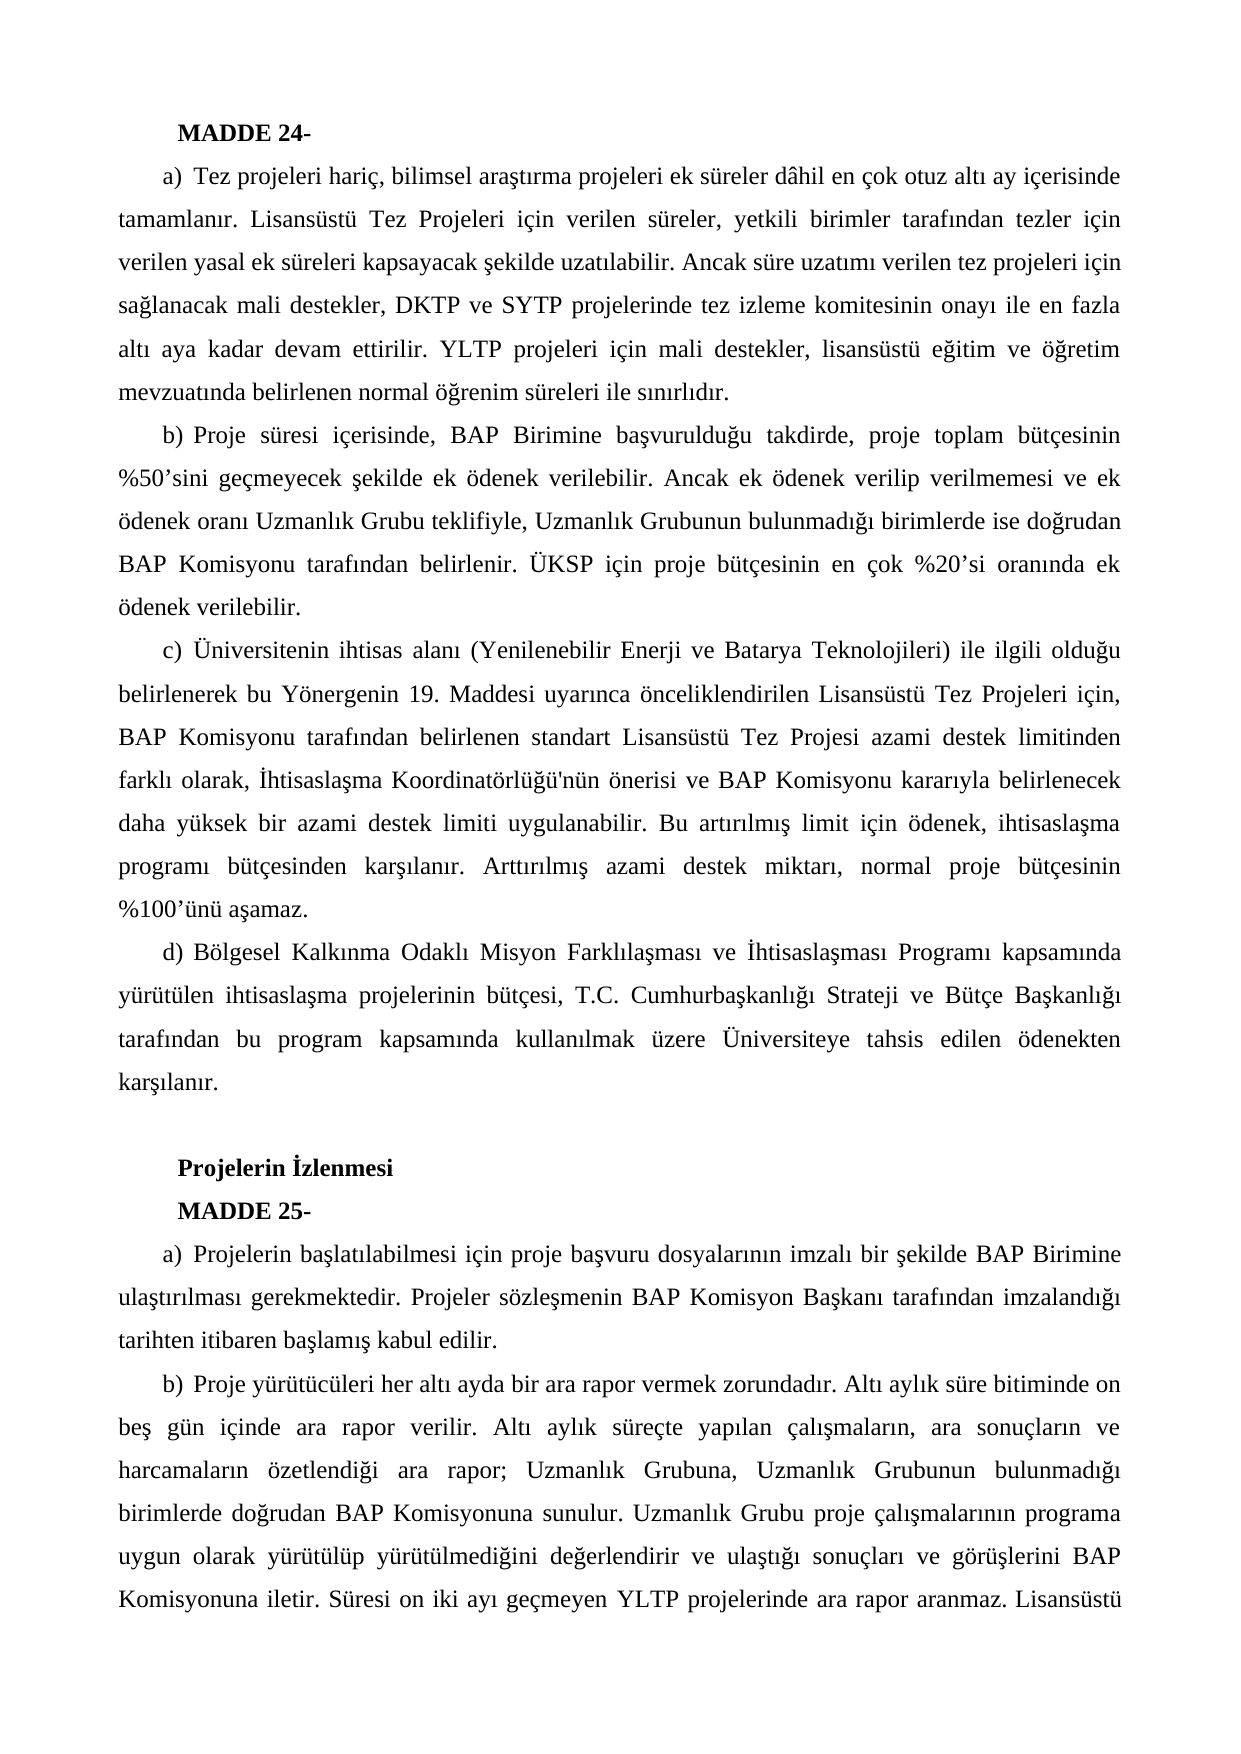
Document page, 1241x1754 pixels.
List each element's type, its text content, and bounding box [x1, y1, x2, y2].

list Projelerin başlatılabilmesi için proje başvuru dosyalarının imzalı bir şekilde BAP Birimine ulaştırılması gerekmektedir. Projeler sözleşmenin BAP Komisyon Başkanı tarafından imzalandığı tarihten itibaren başlamış kabul edilir. [118, 1239, 1122, 1354]
list Üniversitenin ihtisas alanı (Yenilenebilir Enerji ve Batarya Teknolojileri) ile ilgili olduğu belirlenerek bu Yönergenin 19. Maddesi uyarınca önceliklendirilen Lisansüstü Tez Projeleri için, BAP Komisyonu tarafından belirlenen standart Lisansüstü Tez Projesi azami destek limitinden farklı olarak, İhtisaslaşma Koordinatörlüğü'nün önerisi ve BAP Komisyonu kararıyla belirlenecek daha yüksek bir azami destek limiti uygulanabilir. Bu artırılmış limit için ödenek, ihtisaslaşma programı bütçesinden karşılanır. Arttırılmış azami destek miktarı, normal proje bütçesinin %100’ünü aşamaz. [118, 636, 1122, 923]
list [118, 1369, 1122, 1613]
text MADDE 25- [118, 1196, 1122, 1225]
list Bölgesel Kalkınma Odaklı Misyon Farklılaşması ve İhtisaslaşması Programı kapsamında yürütülen ihtisaslaşma projelerinin bütçesi, T.C. Cumhurbaşkanlığı Strateji ve Bütçe Başkanlığı tarafından bu program kapsamında kullanılmak üzere Üniversiteye tahsis edilen ödenekten karşılanır. [118, 937, 1122, 1096]
list Proje süresi içerisinde, BAP Birimine başvurulduğu takdirde, proje toplam bütçesinin %50’sini geçmeyecek şekilde ek ödenek verilebilir. Ancak ek ödenek verilip verilmemesi ve ek ödenek oranı Uzmanlık Grubu teklifiyle, Uzmanlık Grubunun bulunmadığı birimlerde ise doğrudan BAP Komisyonu tarafından belirlenir. ÜKSP için proje bütçesinin en çok %20’si oranında ek ödenek verilebilir. [118, 420, 1122, 621]
list Tez projeleri hariç, bilimsel araştırma projeleri ek süreler dâhil en çok otuz altı ay içerisinde tamamlanır. Lisansüstü Tez Projeleri için verilen süreler, yetkili birimler tarafından tezler için verilen yasal ek süreleri kapsayacak şekilde uzatılabilir. Ancak süre uzatımı verilen tez projeleri için sağlanacak mali destekler, DKTP ve SYTP projelerinde tez izleme komitesinin onayı ile en fazla altı aya kadar devam ettirilir. YLTP projeleri için mali destekler, lisansüstü eğitim ve öğretim mevzuatında belirlenen normal öğrenim süreleri ile sınırlıdır. [118, 161, 1122, 406]
text MADDE 24- [118, 118, 1122, 147]
text Projelerin İzlenmesi [118, 1153, 1109, 1182]
